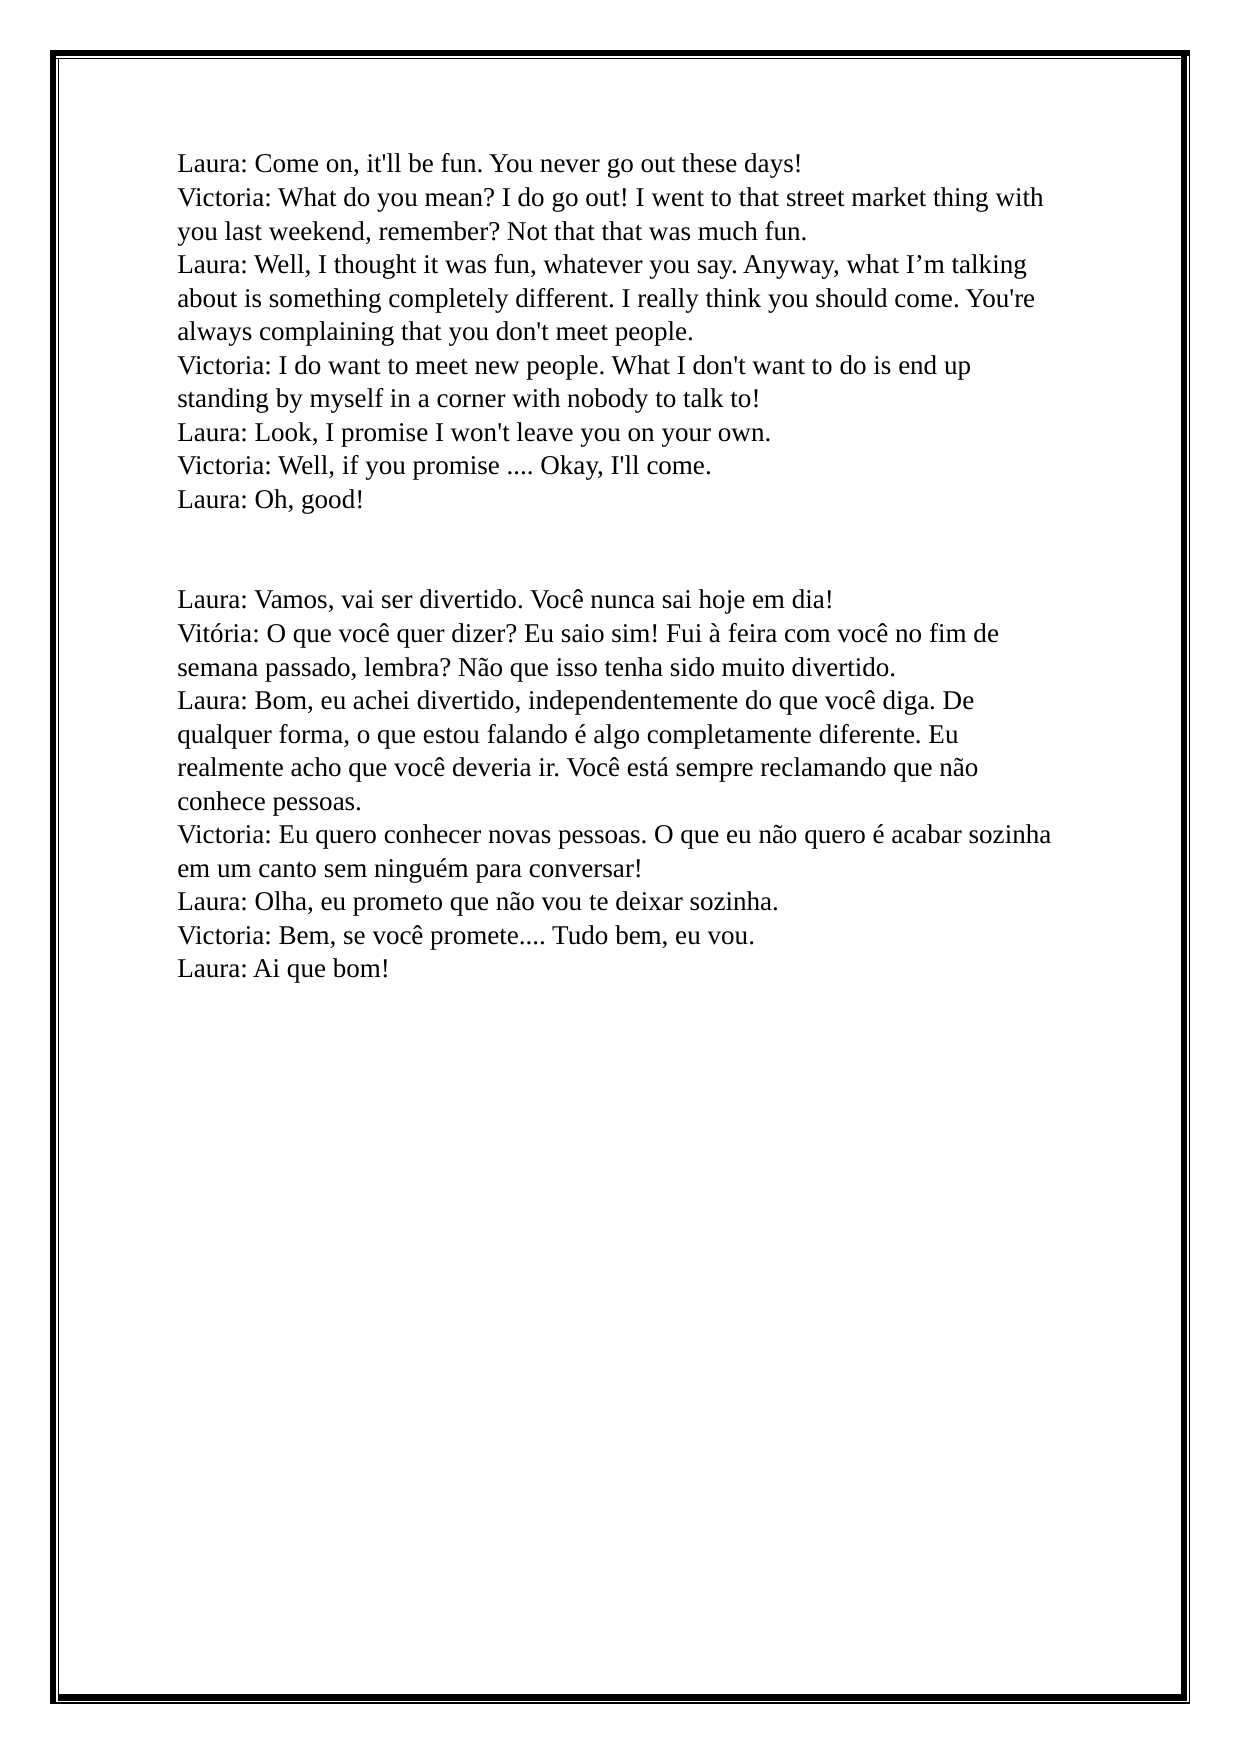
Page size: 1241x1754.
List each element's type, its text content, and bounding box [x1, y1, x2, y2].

text Laura: Ai que bom! [177, 952, 1063, 984]
text Laura: Come on, it'll be fun. You never go out these days! [177, 147, 1063, 179]
text Vitória: O que você quer dizer? Eu saio sim! Fui à feira com você no fim de semana passado, lembra? Não que isso tenha sido muito divertido. [177, 617, 1063, 682]
text Laura: Bom, eu achei divertido, independentemente do que você diga. De qualquer forma, o que estou falando é algo completamente diferente. Eu realmente acho que você deveria ir. Você está sempre reclamando que não conhece pessoas. [177, 684, 1063, 816]
text Laura: Vamos, vai ser divertido. Você nunca sai hoje em dia! [177, 583, 1063, 615]
text Victoria: What do you mean? I do go out! I went to that street market thing with you last weekend, remember? Not that that was much fun. [177, 181, 1063, 246]
text Laura: Well, I thought it was fun, whatever you say. Anyway, what I’m talking about is something completely different. I really think you should come. You're always complaining that you don't meet people. [177, 248, 1063, 346]
text Victoria: I do want to meet new people. What I don't want to do is end up standing by myself in a corner with nobody to talk to! [177, 349, 1063, 413]
text Victoria: Well, if you promise .... Okay, I'll come. [177, 449, 1063, 481]
text Laura: Oh, good! [177, 483, 1063, 514]
text Laura: Look, I promise I won't leave you on your own. [177, 416, 1063, 447]
text Victoria: Eu quero conhecer novas pessoas. O que eu não quero é acabar sozinha em um canto sem ninguém para conversar! [177, 818, 1063, 883]
text Victoria: Bem, se você promete.... Tudo bem, eu vou. [177, 919, 1063, 950]
text Laura: Olha, eu prometo que não vou te deixar sozinha. [177, 885, 1063, 917]
